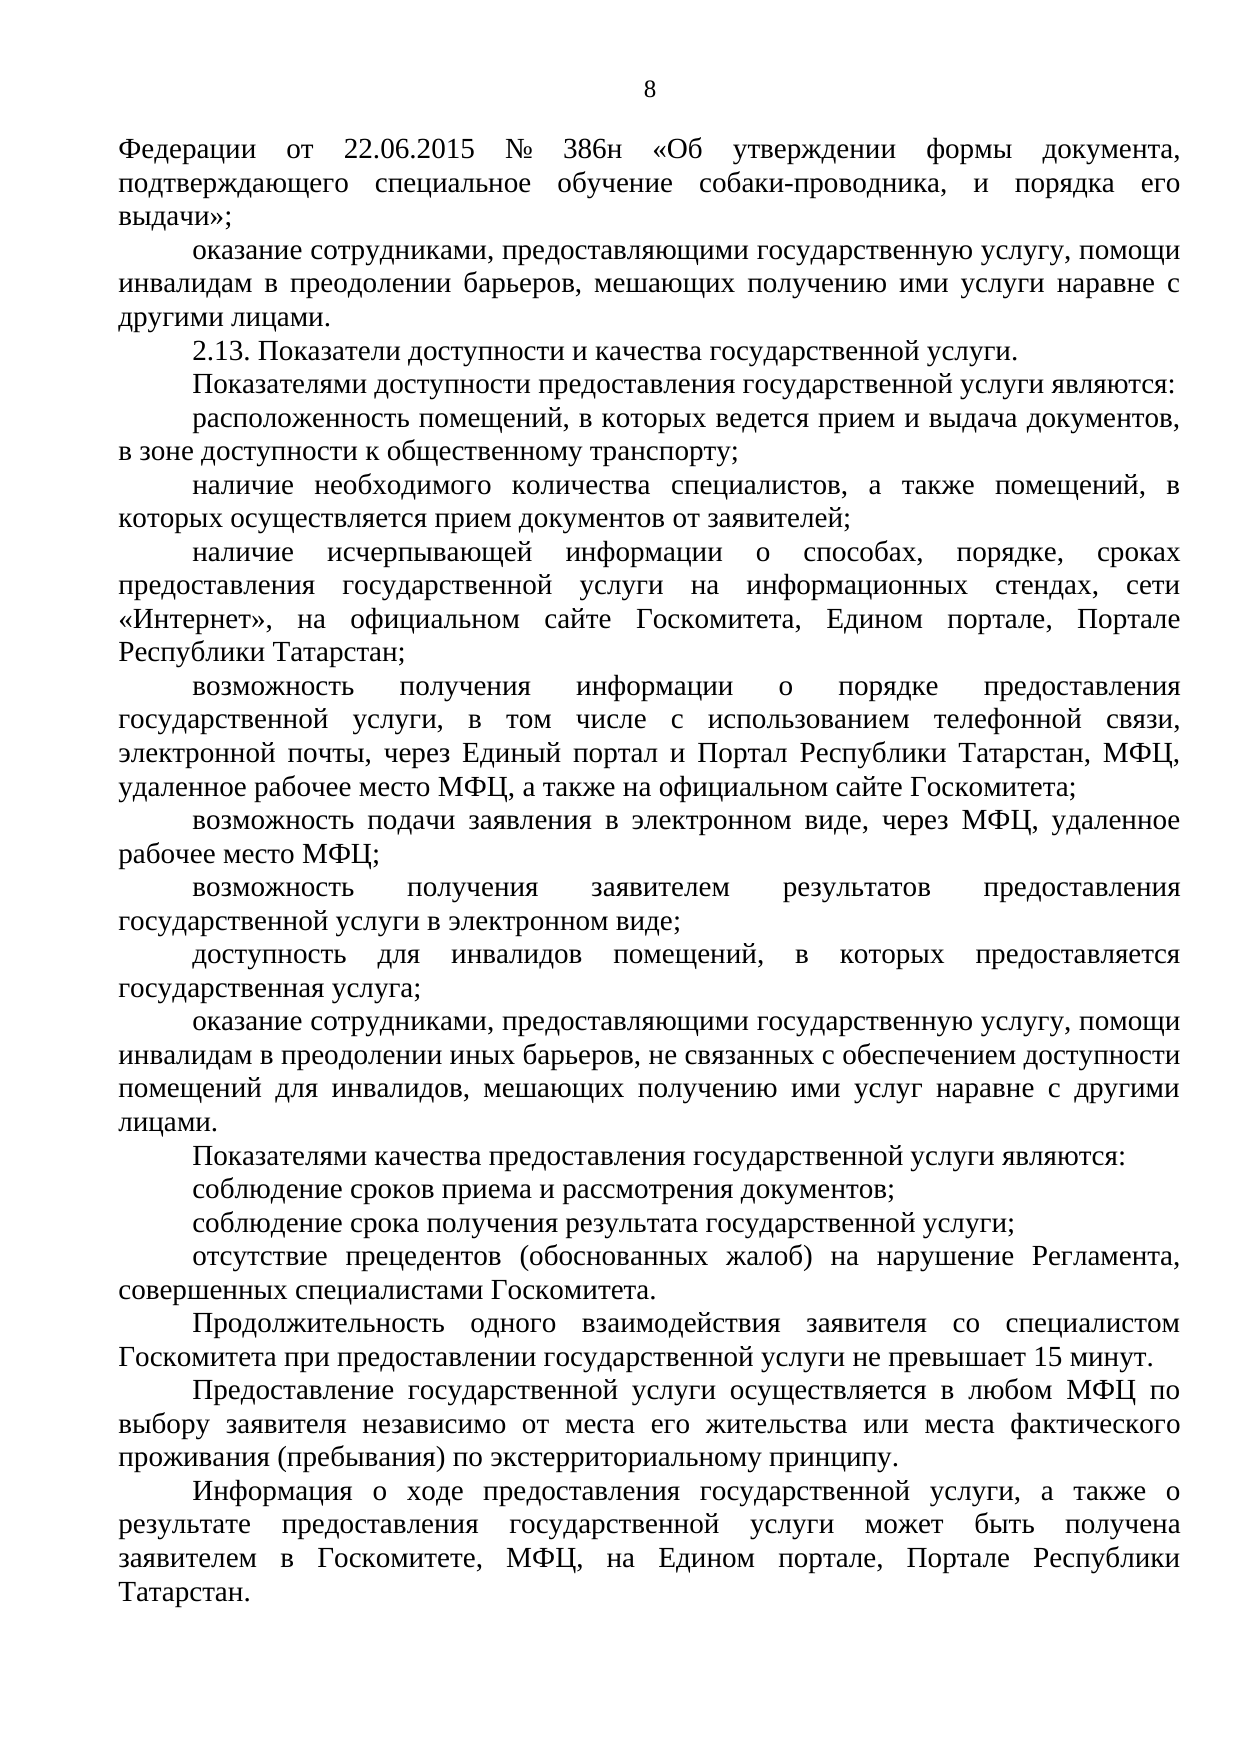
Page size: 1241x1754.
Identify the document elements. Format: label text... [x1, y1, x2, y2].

text возможность получения заявителем результатов предоставления государственной услуги в электронном виде; [118, 869, 1181, 936]
text Предоставление государственной услуги осуществляется в любом МФЦ по выбору заявителя независимо от места его жительства или места фактического проживания (пребывания) по экстерриториальному принципу. [118, 1372, 1181, 1473]
text наличие необходимого количества специалистов, а также помещений, в которых осуществляется прием документов от заявителей; [118, 467, 1181, 534]
text соблюдение сроков приема и рассмотрения документов; [118, 1171, 1181, 1205]
text наличие исчерпывающей информации о способах, порядке, сроках предоставления государственной услуги на информационных стендах, сети «Интернет», на официальном сайте Госкомитета, Едином портале, Портале Республики Татарстан; [118, 534, 1181, 668]
text Показателями качества предоставления государственной услуги являются: [118, 1138, 1181, 1171]
text оказание сотрудниками, предоставляющими государственную услугу, помощи инвалидам в преодолении иных барьеров, не связанных с обеспечением доступности помещений для инвалидов, мешающих получению ими услуг наравне с другими лицами. [118, 1003, 1181, 1138]
text возможность подачи заявления в электронном виде, через МФЦ, удаленное рабочее место МФЦ; [118, 802, 1181, 869]
text соблюдение срока получения результата государственной услуги; [118, 1205, 1181, 1238]
text возможность получения информации о порядке предоставления государственной услуги, в том числе с использованием телефонной связи, электронной почты, через Единый портал и Портал Республики Татарстан, МФЦ, удаленное рабочее место МФЦ, а также на официальном сайте Госкомитета; [118, 668, 1181, 802]
text Продолжительность одного взаимодействия заявителя со специалистом Госкомитета при предоставлении государственной услуги не превышает 15 минут. [118, 1305, 1181, 1372]
text Информация о ходе предоставления государственной услуги, а также о результате предоставления государственной услуги может быть получена заявителем в Госкомитете, МФЦ, на Едином портале, Портале Республики Татарстан. [118, 1473, 1181, 1607]
text расположенность помещений, в которых ведется прием и выдача документов, в зоне доступности к общественному транспорту; [118, 400, 1181, 467]
text доступность для инвалидов помещений, в которых предоставляется государственная услуга; [118, 936, 1181, 1003]
text 2.13. Показатели доступности и качества государственной услуги. [118, 333, 1181, 366]
text отсутствие прецедентов (обоснованных жалоб) на нарушение Регламента, совершенных специалистами Госкомитета. [118, 1238, 1181, 1305]
text оказание сотрудниками, предоставляющими государственную услугу, помощи инвалидам в преодолении барьеров, мешающих получению ими услуги наравне с другими лицами. [118, 232, 1181, 333]
text Показателями доступности предоставления государственной услуги являются: [118, 366, 1181, 400]
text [118, 131, 1181, 232]
